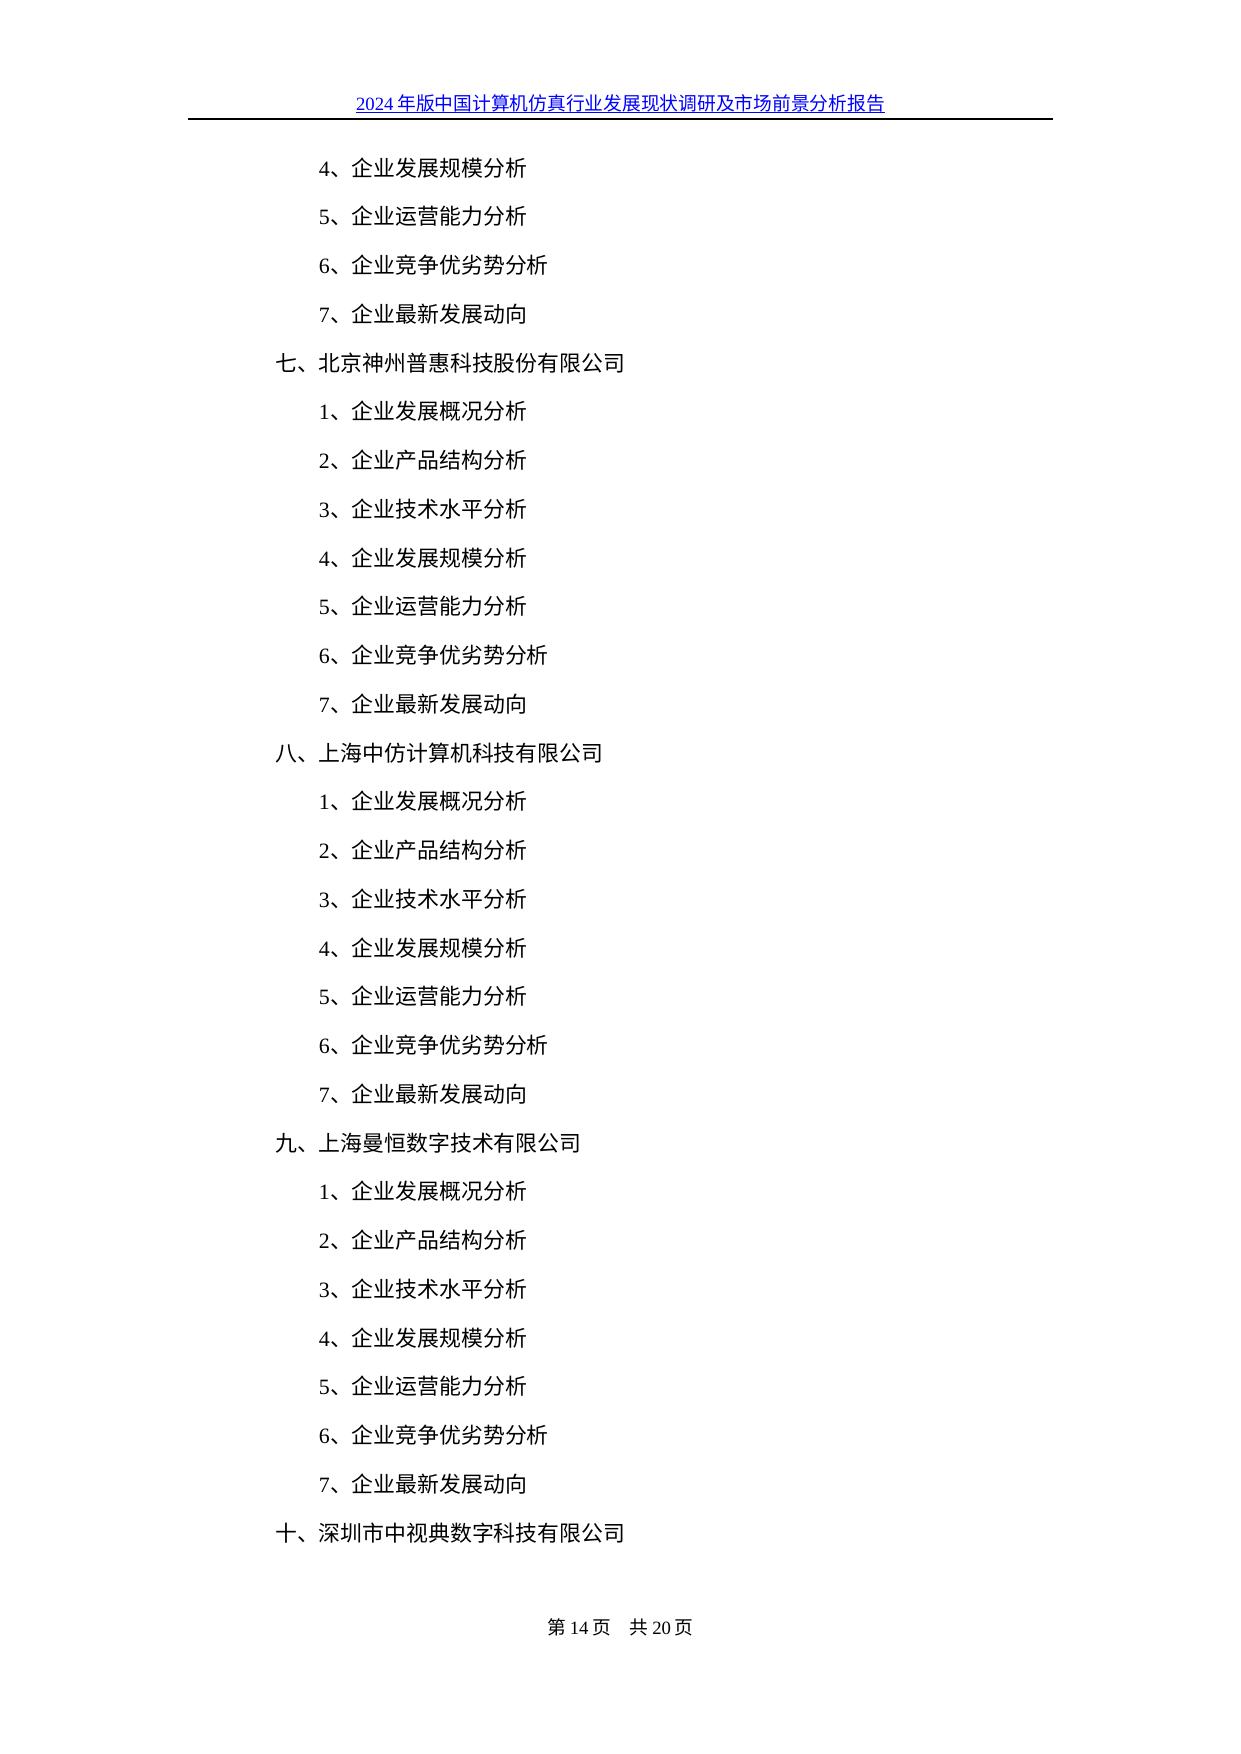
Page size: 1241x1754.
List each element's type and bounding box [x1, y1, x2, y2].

text [187, 150, 1053, 1548]
